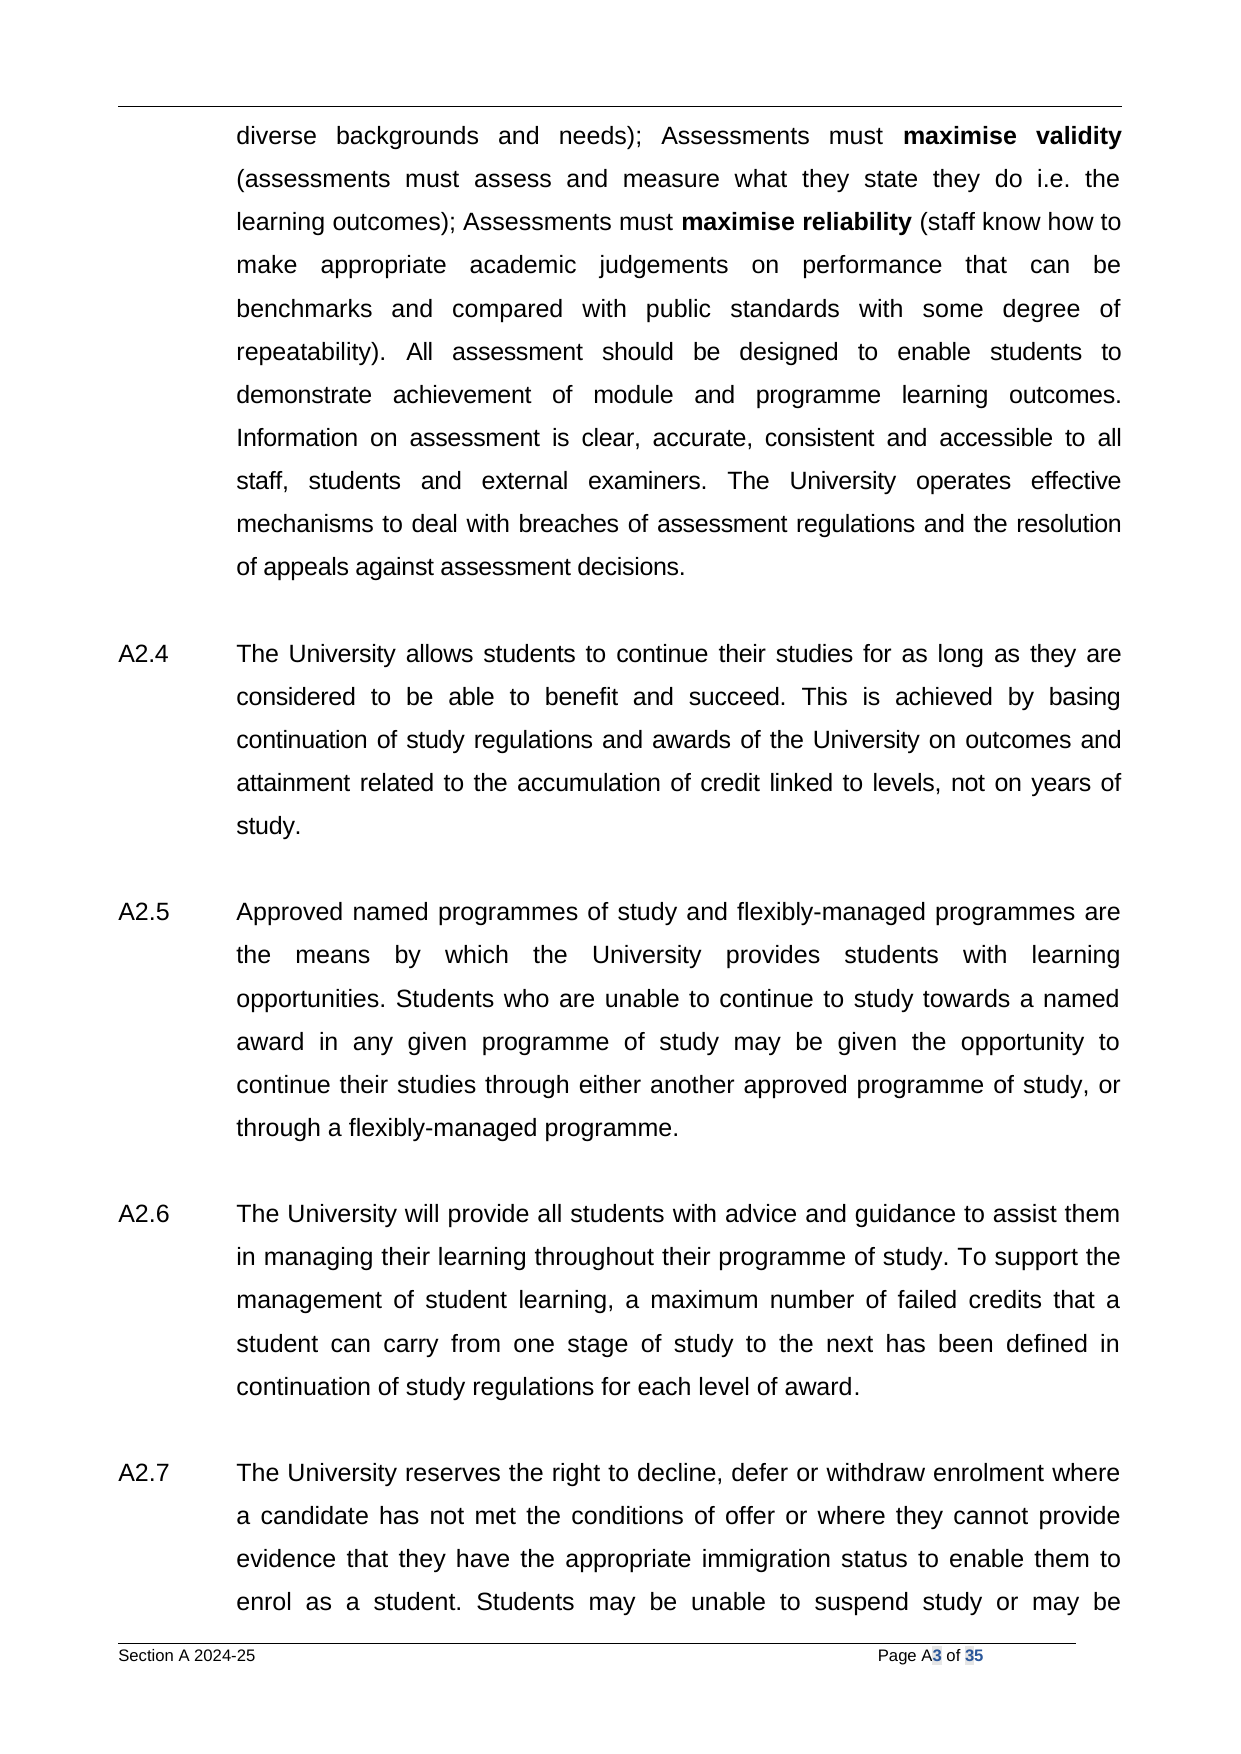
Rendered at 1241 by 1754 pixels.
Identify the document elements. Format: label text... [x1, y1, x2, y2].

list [118, 1458, 1122, 1616]
list Approved named programmes of study and flexibly-managed programmes are the means by which the University provides students with learning opportunities. Students who are unable to continue to study towards a named award in any given programme of study may be given the opportunity to continue their studies through either another approved programme of study, or through a flexibly-managed programme. [118, 897, 1122, 1142]
list The University allows students to continue their studies for as long as they are considered to be able to benefit and succeed. This is achieved by basing continuation of study regulations and awards of the University on outcomes and attainment related to the accumulation of credit linked to levels, not on years of study. [118, 639, 1122, 840]
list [118, 121, 1122, 581]
list The University will provide all students with advice and guidance to assist them in managing their learning throughout their programme of study. To support the management of student learning, a maximum number of failed credits that a student can carry from one stage of study to the next has been defined in continuation of study regulations for each level of award. [118, 1199, 1122, 1401]
